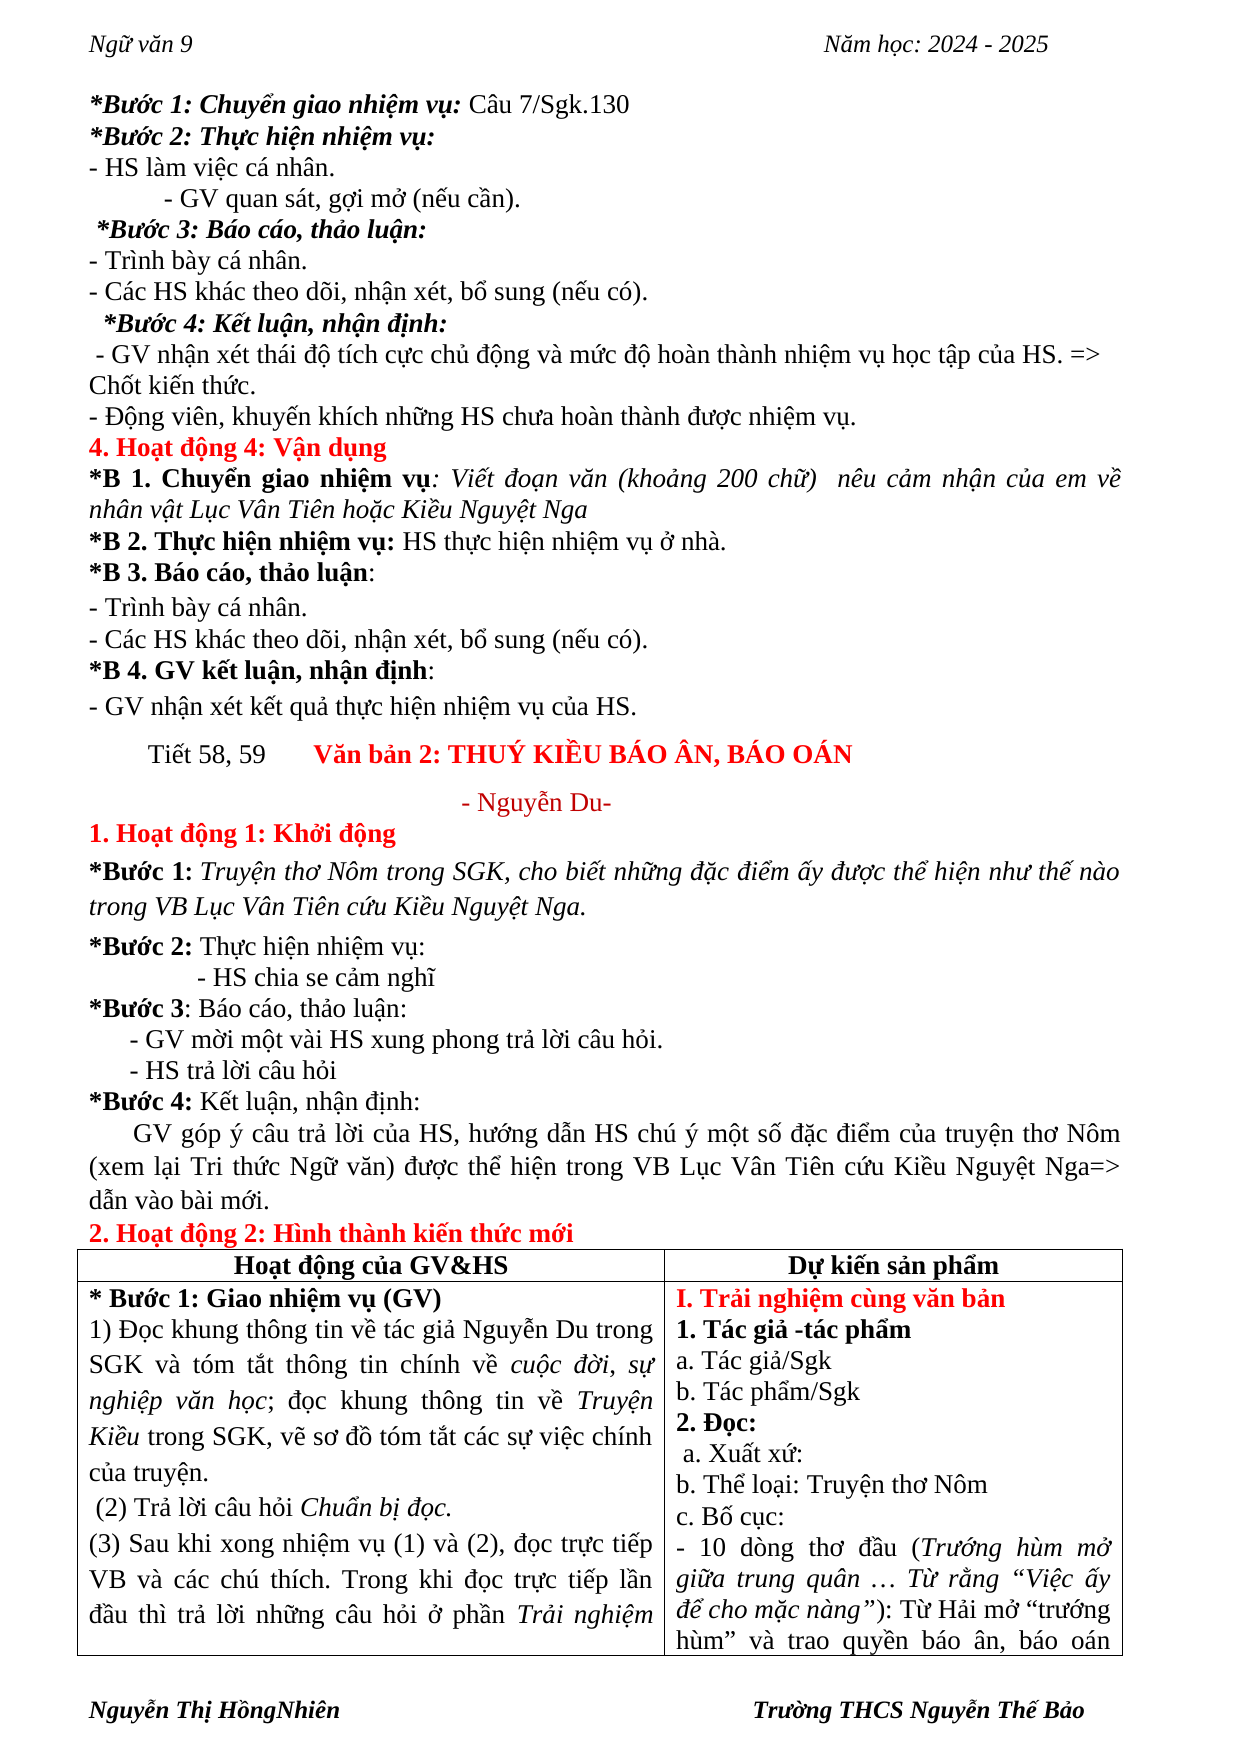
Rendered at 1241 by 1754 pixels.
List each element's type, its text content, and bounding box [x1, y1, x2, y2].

text - Động viên, khuyến khích những HS chưa hoàn thành được nhiệm vụ. [89, 400, 1122, 431]
text - GV mời một vài HS xung phong trả lời câu hỏi. [89, 1023, 1122, 1054]
text *B 4. GV kết luận, nhận định: [89, 654, 1122, 685]
text - Trình bày cá nhân. [89, 592, 1122, 623]
text *Bước 1: Truyện thơ Nôm trong SGK, cho biết những đặc điểm ấy được thể hiện như thế nào trong VB Lục Vân Tiên cứu Kiều Nguyệt Nga. [89, 854, 1122, 921]
text - HS làm việc cá nhân. [89, 151, 1122, 182]
text *Bước 3: Báo cáo, thảo luận: [89, 213, 1122, 244]
table_header Hoạt động của GV&HS [78, 1250, 664, 1281]
text - Các HS khác theo dõi, nhận xét, bổ sung (nếu có). [89, 276, 1122, 307]
text *Bước 2: Thực hiện nhiệm vụ: [89, 930, 1122, 961]
text *Bước 4: Kết luận, nhận định: [89, 1086, 1122, 1117]
text - GV nhận xét thái độ tích cực chủ động và mức độ hoàn thành nhiệm vụ học tập của HS. => Chốt kiến thức. [89, 338, 1122, 400]
text - HS chia se cảm nghĩ [89, 961, 1122, 992]
text Tiết 58, 59 Văn bản 2: THUÝ KIỀU BÁO ÂN, BÁO OÁN [89, 738, 1122, 769]
text - GV nhận xét kết quả thực hiện nhiệm vụ của HS. [89, 689, 1122, 721]
text - Nguyễn Du- [89, 786, 1122, 817]
text *B 2. Thực hiện nhiệm vụ: HS thực hiện nhiệm vụ ở nhà. [89, 525, 1122, 556]
text *B 1. Chuyển giao nhiệm vụ: Viết đoạn văn (khoảng 200 chữ) nêu cảm nhận của em về nhân vật Lục Vân Tiên hoặc Kiều Nguyệt Nga [89, 462, 1122, 525]
text *Bước 2: Thực hiện nhiệm vụ: [89, 120, 1122, 151]
text - Trình bày cá nhân. [89, 244, 1122, 276]
text 4. Hoạt động 4: Vận dụng [89, 431, 1122, 462]
text GV góp ý câu trả lời của HS, hướng dẫn HS chú ý một số đặc điểm của truyện thơ Nôm (xem lại Tri thức Ngữ văn) được thể hiện trong VB Lục Vân Tiên cứu Kiều Nguyệt Nga=> dẫn vào bài mới. [89, 1117, 1122, 1215]
text - Các HS khác theo dõi, nhận xét, bổ sung (nếu có). [89, 623, 1122, 654]
text *B 3. Báo cáo, thảo luận: [89, 556, 1122, 587]
text 2. Hoạt động 2: Hình thành kiến thức mới [89, 1217, 1122, 1248]
text *Bước 3: Báo cáo, thảo luận: [89, 992, 1122, 1023]
table_header Dự kiến sản phẩm [665, 1250, 1122, 1281]
text *Bước 4: Kết luận, nhận định: [89, 307, 1122, 338]
text *Bước 1: Chuyển giao nhiệm vụ: Câu 7/Sgk.130 [89, 89, 1122, 120]
text - HS trả lời câu hỏi [89, 1054, 1122, 1086]
text 1. Hoạt động 1: Khởi động [89, 817, 1122, 848]
text - GV quan sát, gợi mở (nếu cần). [89, 182, 1122, 213]
